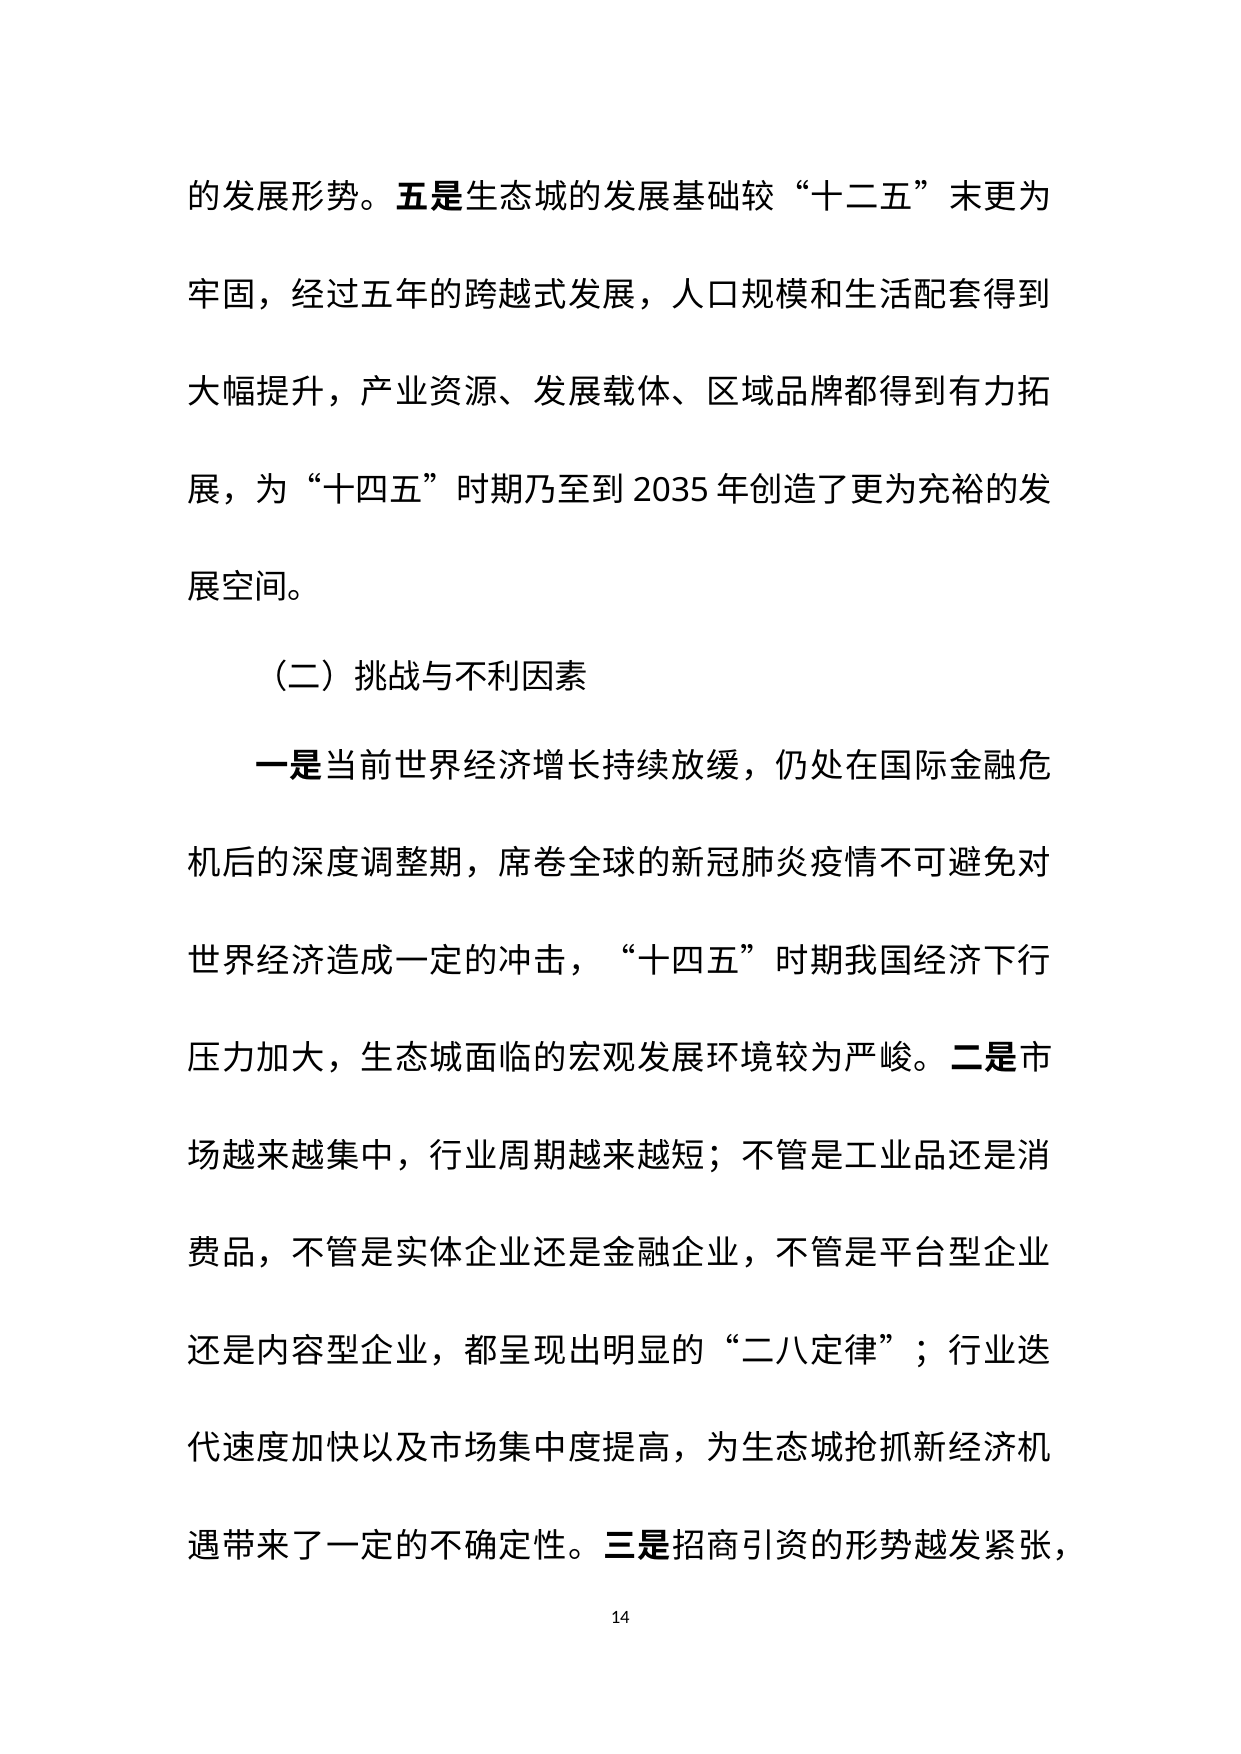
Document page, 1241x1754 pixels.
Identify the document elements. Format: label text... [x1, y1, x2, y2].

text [187, 730, 1053, 1575]
text （二）挑战与不利因素 [187, 641, 1053, 706]
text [187, 162, 1053, 617]
